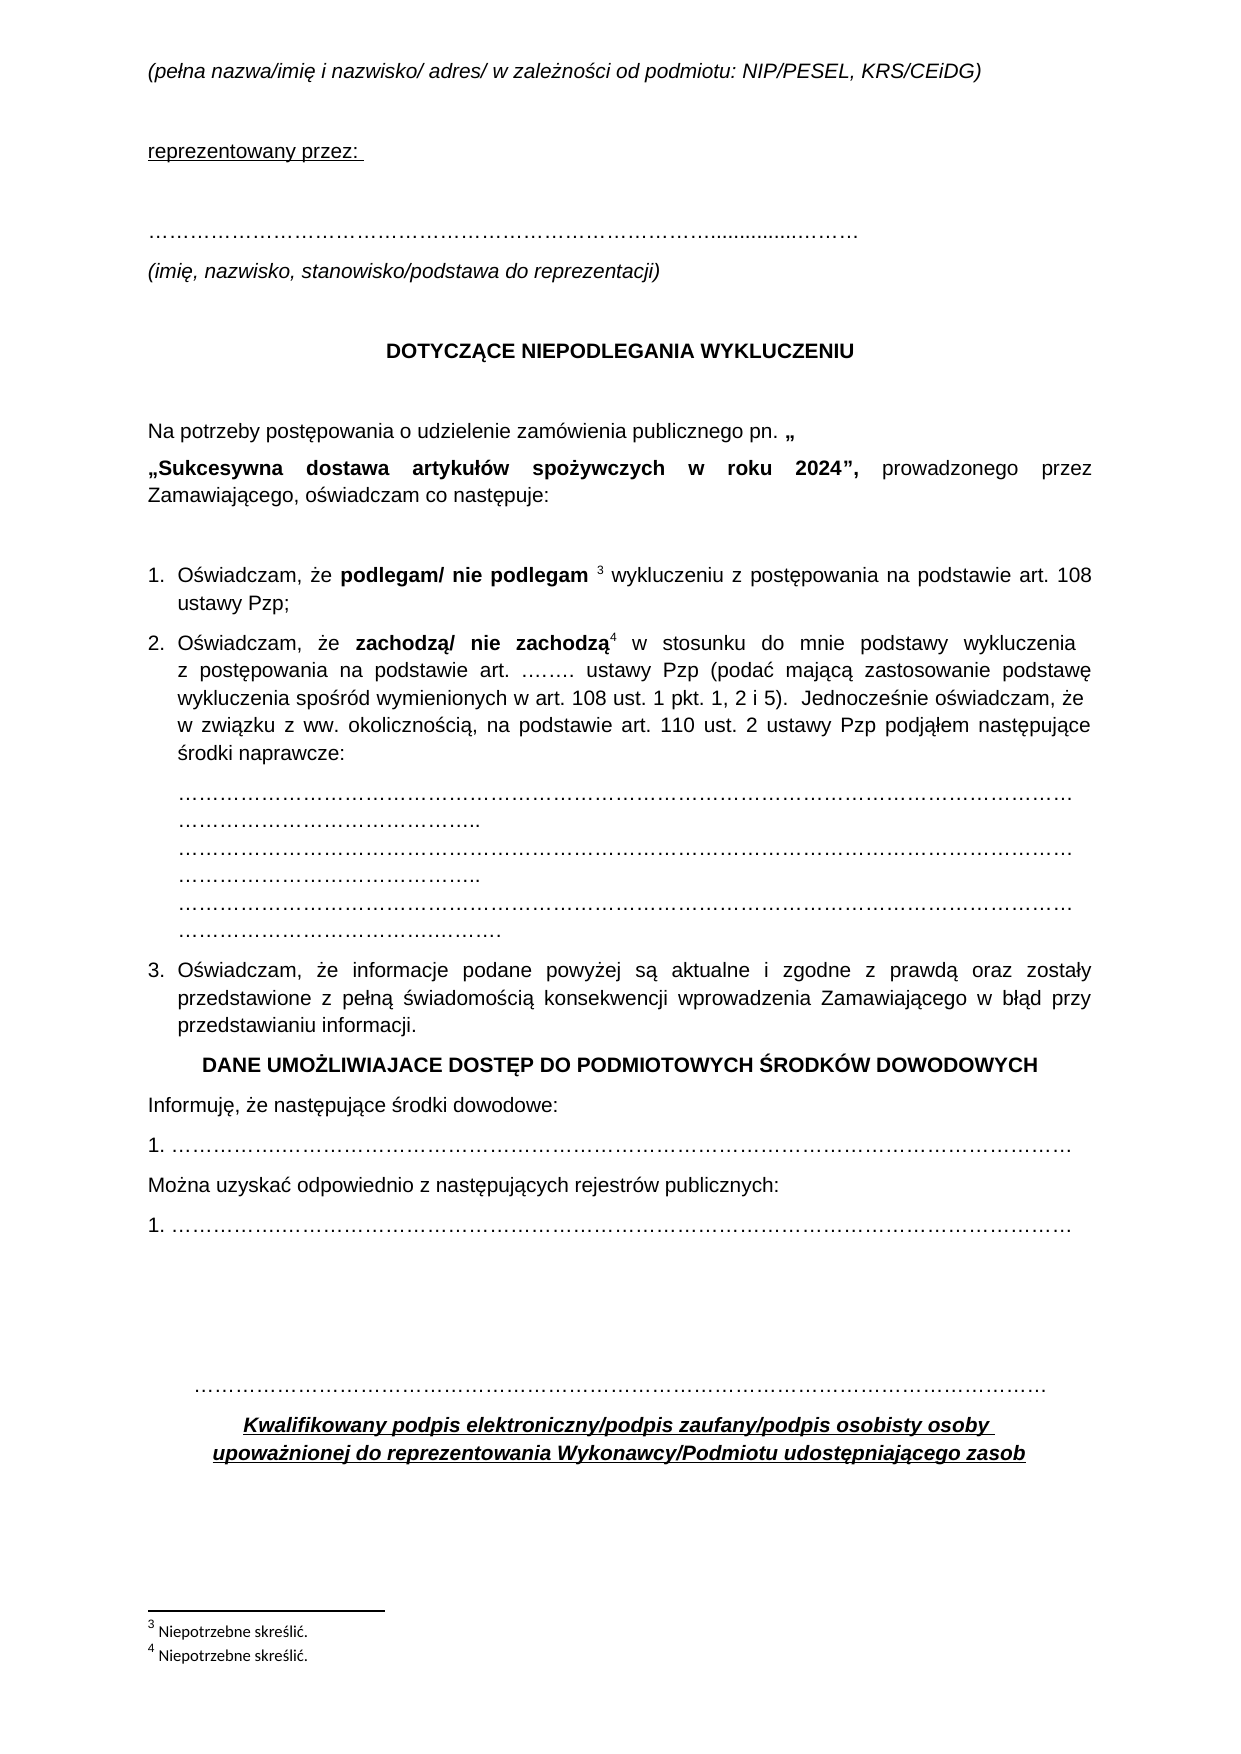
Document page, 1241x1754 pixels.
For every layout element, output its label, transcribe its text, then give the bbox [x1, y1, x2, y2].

text Informuję, że następujące środki dowodowe: [148, 1093, 1092, 1117]
list Oświadczam, że zachodzą/ nie zachodzą w stosunku do mnie podstawy wykluczenia z postępowania na podstawie art. .……. ustawy Pzp (podać mającą zastosowanie podstawę wykluczenia spośród wymienionych w art. 108 ust. 1 pkt. 1, 2 i 5). Jednocześnie oświadczam, że w związku z ww. okolicznością, na podstawie art. 110 ust. 2 ustawy Pzp podjąłem następujące środki naprawcze: [148, 631, 1092, 764]
text reprezentowany przez: [148, 139, 1092, 163]
text Na potrzeby postępowania o udzielenie zamówienia publicznego pn. „ [148, 419, 1092, 443]
text ………………………………………………………………………………………………………………………………………………………..………………………………………………………………………………………………………………………………………………………..………………………………………………………………………………………………………………………………………………….………. [177, 781, 1092, 942]
list Oświadczam, że informacje podane powyżej są aktualne i zgodne z prawdą oraz zostały przedstawione z pełną świadomością konsekwencji wprowadzenia Zamawiającego w błąd przy przedstawianiu informacji. [148, 958, 1092, 1037]
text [148, 219, 1092, 243]
text 1. …………….…………………………………………………………………………………………………… [148, 1133, 1092, 1157]
text DOTYCZĄCE NIEPODLEGANIA WYKLUCZENIU [148, 339, 1092, 363]
text DANE UMOŻLIWIAJACE DOSTĘP DO PODMIOTOWYCH ŚRODKÓW DOWODOWYCH [148, 1053, 1092, 1077]
text „Sukcesywna dostawa artykułów spożywczych w roku 2024”, prowadzonego przez Zamawiającego, oświadczam co następuje: [148, 456, 1092, 507]
text …………………………………………………………………………………………………………… [148, 1373, 1092, 1397]
text Kwalifikowany podpis elektroniczny/podpis zaufany/podpis osobisty osoby upoważnionej do reprezentowania Wykonawcy/Podmiotu udostępniającego zasob [148, 1413, 1092, 1464]
list Oświadczam, że podlegam/ nie podlegam wykluczeniu z postępowania na podstawie art. 108 ustawy Pzp; [148, 563, 1092, 614]
text (imię, nazwisko, stanowisko/podstawa do reprezentacji) [148, 259, 1092, 283]
text (pełna nazwa/imię i nazwisko/ adres/ w zależności od podmiotu: NIP/PESEL, KRS/CEiDG) [148, 59, 1092, 83]
text Można uzyskać odpowiednio z następujących rejestrów publicznych: [148, 1173, 1092, 1197]
text 1. …………….…………………………………………………………………………………………………… [148, 1213, 1092, 1237]
